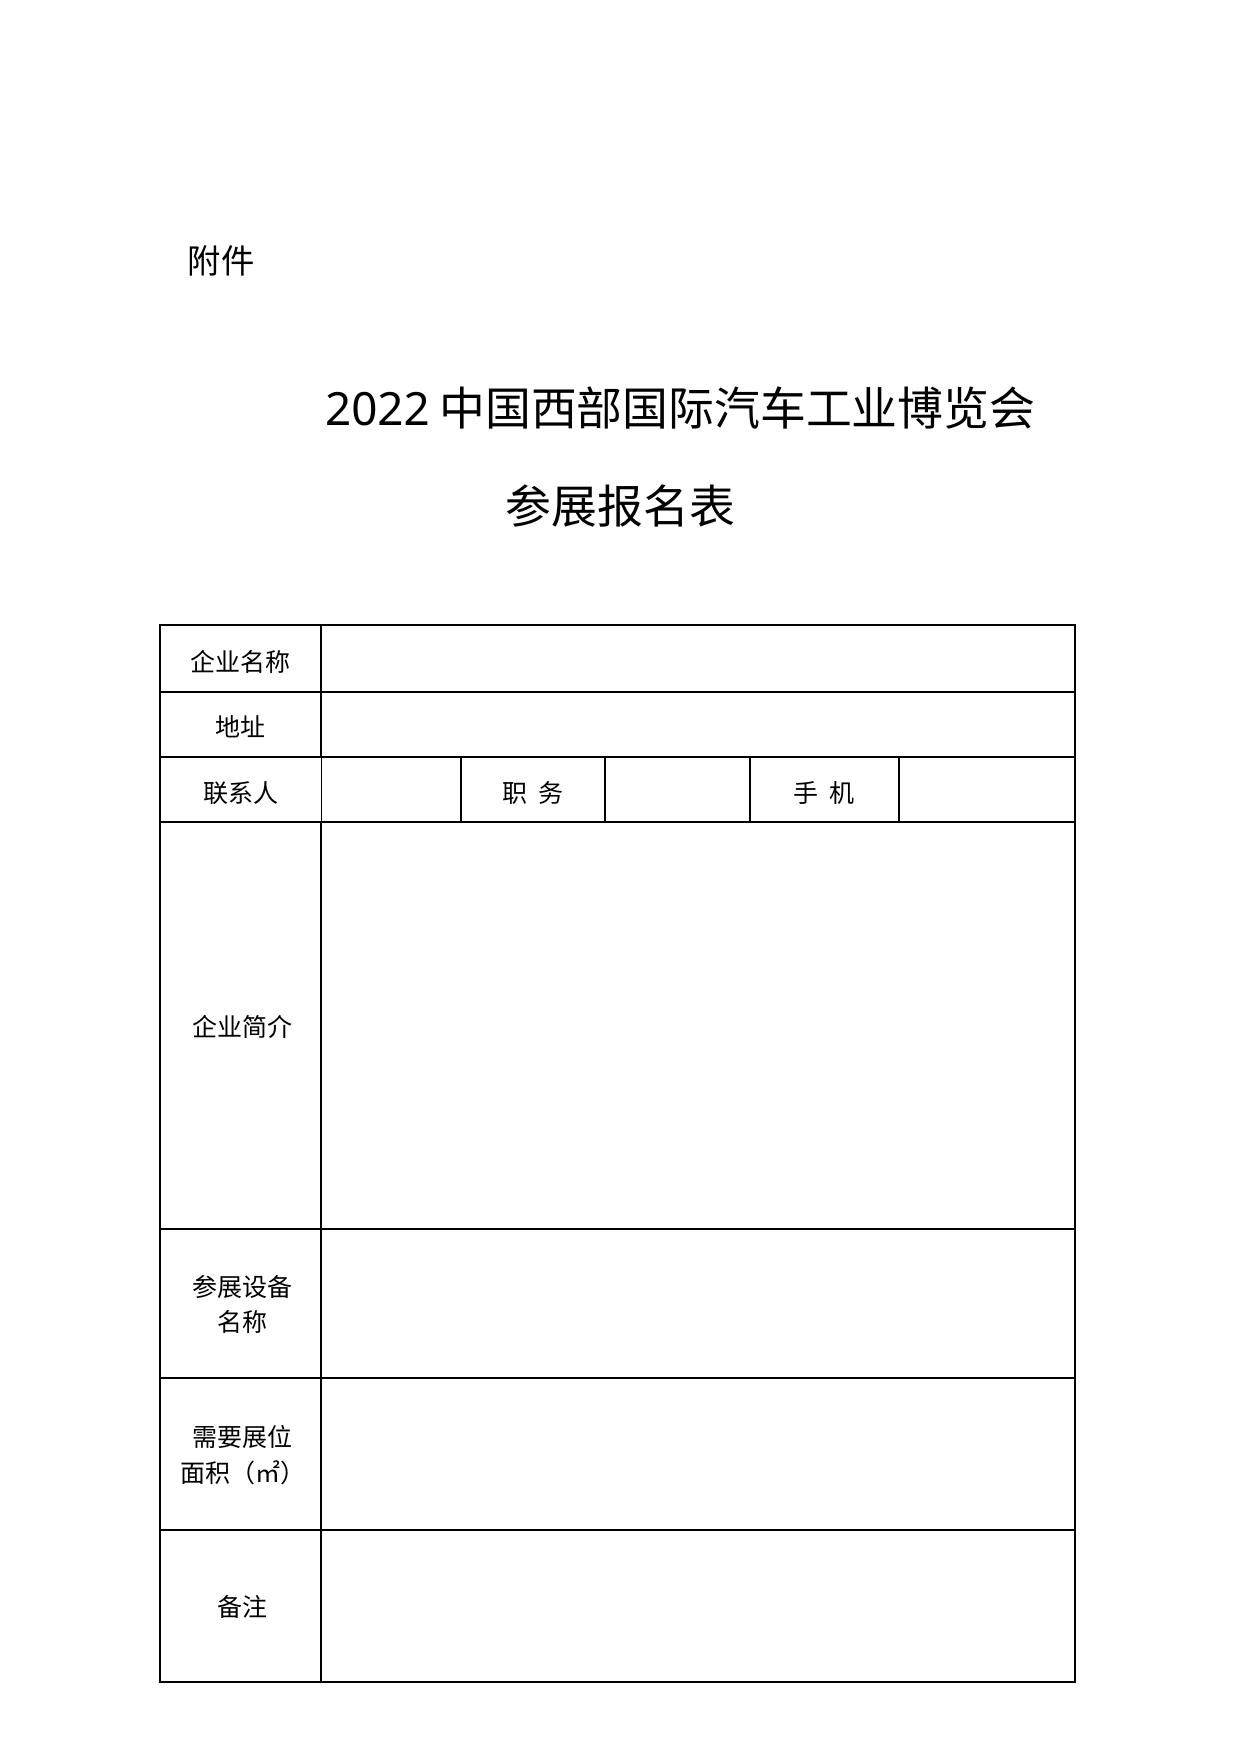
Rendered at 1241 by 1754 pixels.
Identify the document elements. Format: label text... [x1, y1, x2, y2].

table_cell [322, 758, 460, 821]
text 附件 [187, 227, 1053, 292]
table_cell [322, 1230, 1074, 1377]
table_cell [322, 693, 1074, 756]
table_cell [900, 758, 1074, 821]
table_cell 手 机 [751, 758, 898, 821]
table_cell 联系人 [161, 758, 321, 821]
text 2022中国西部国际汽车工业博览会 [187, 357, 1053, 454]
table_cell [322, 1379, 1074, 1529]
table_cell [606, 758, 749, 821]
table_header 企业名称 [161, 626, 320, 691]
table_header [322, 626, 1074, 691]
table_cell [322, 1531, 1074, 1681]
table_cell 地址 [161, 693, 320, 756]
table_cell 需要展位 面积（㎡） [161, 1379, 320, 1529]
table_cell 参展设备 名称 [161, 1230, 320, 1377]
text 参展报名表 [187, 454, 1053, 552]
table_cell [322, 823, 1074, 1228]
table_cell 备注 [161, 1531, 320, 1681]
table_cell 职 务 [462, 758, 604, 821]
table_cell 企业简介 [161, 823, 320, 1228]
